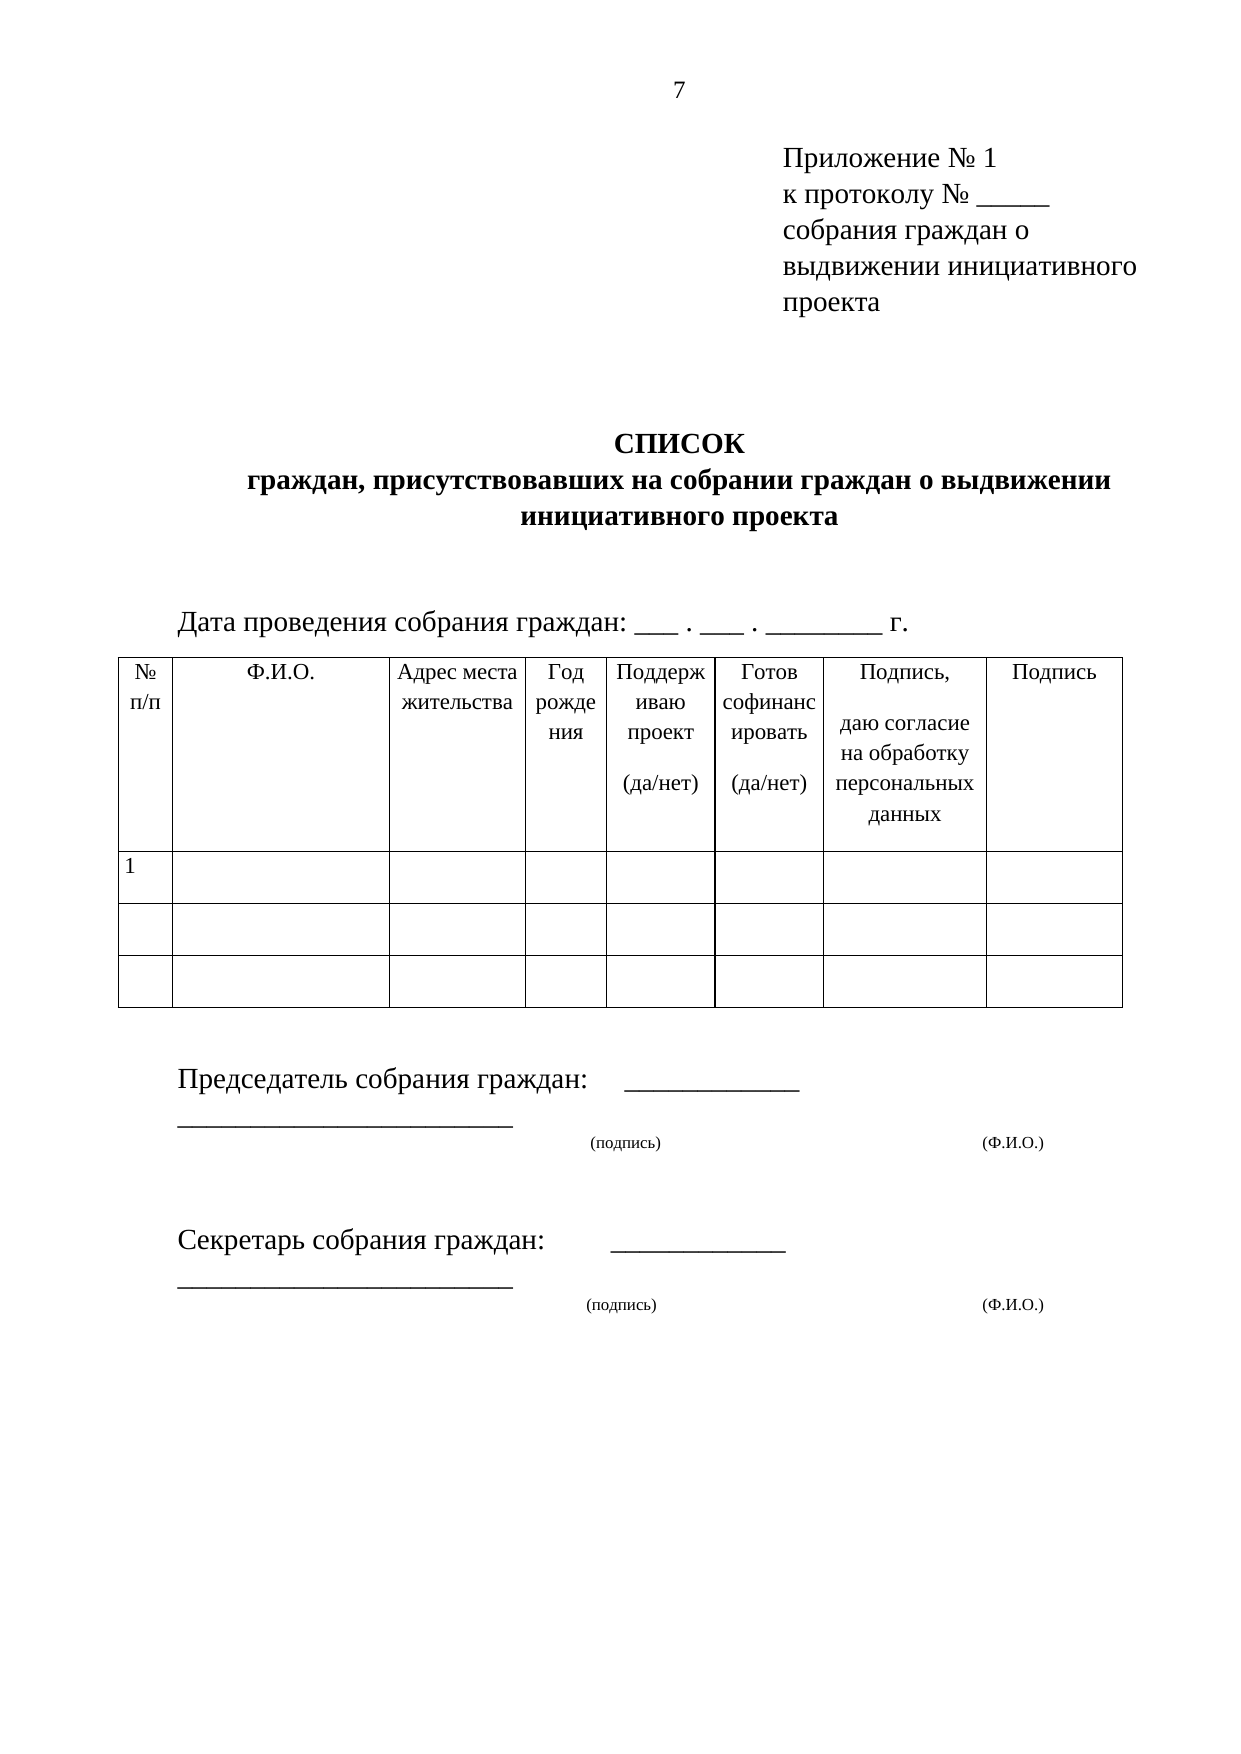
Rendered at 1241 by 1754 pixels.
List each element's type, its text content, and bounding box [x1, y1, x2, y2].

table_cell [716, 852, 823, 903]
text Приложение № 1 [783, 140, 1181, 173]
table_cell [119, 904, 172, 955]
table_cell [607, 904, 714, 955]
text Председатель собрания граждан: ____________ _______________________ [177, 1061, 1181, 1131]
table_cell [526, 852, 606, 903]
table_cell [607, 852, 714, 903]
text Секретарь собрания граждан: ____________ _______________________ [177, 1222, 1181, 1292]
table_cell [987, 852, 1122, 903]
table_header Подпись [987, 658, 1122, 851]
table_cell [390, 852, 525, 903]
table_cell [390, 904, 525, 955]
table_cell [607, 956, 714, 1007]
table_cell [824, 852, 986, 903]
table_cell [987, 956, 1122, 1007]
table_cell [824, 904, 986, 955]
table_header Поддерживаю проект (да/нет) [607, 658, 714, 851]
table_cell [173, 852, 389, 903]
text СПИСОК граждан, присутствовавших на собрании граждан о выдвижении инициативного проекта [177, 426, 1181, 532]
table_cell [824, 956, 986, 1007]
table_header Год рождения [526, 658, 606, 851]
table_header Ф.И.О. [173, 658, 389, 851]
table_cell [716, 904, 823, 955]
table_cell [390, 956, 525, 1007]
table_cell [173, 904, 389, 955]
table_cell [173, 956, 389, 1007]
table_header Готов софинансировать (да/нет) [716, 658, 823, 851]
text к протоколу № _____ [783, 176, 1181, 209]
table_header Адрес места жительства [390, 658, 525, 851]
text Дата проведения собрания граждан: ___ . ___ . ________ г. [177, 604, 1181, 638]
table_header Подпись, даю согласие на обработку персональных данных [824, 658, 986, 851]
table_header № п/п [119, 658, 172, 851]
table_cell [716, 956, 823, 1007]
table_cell 1 [119, 852, 172, 903]
text (подпись) (Ф.И.О.) [177, 1133, 1181, 1167]
table_cell [987, 904, 1122, 955]
table_cell [119, 956, 172, 1007]
table_cell [526, 956, 606, 1007]
text собрания граждан о выдвижении инициативного проекта [783, 212, 1181, 318]
table_cell [526, 904, 606, 955]
text (подпись) (Ф.И.О.) [177, 1294, 1181, 1328]
